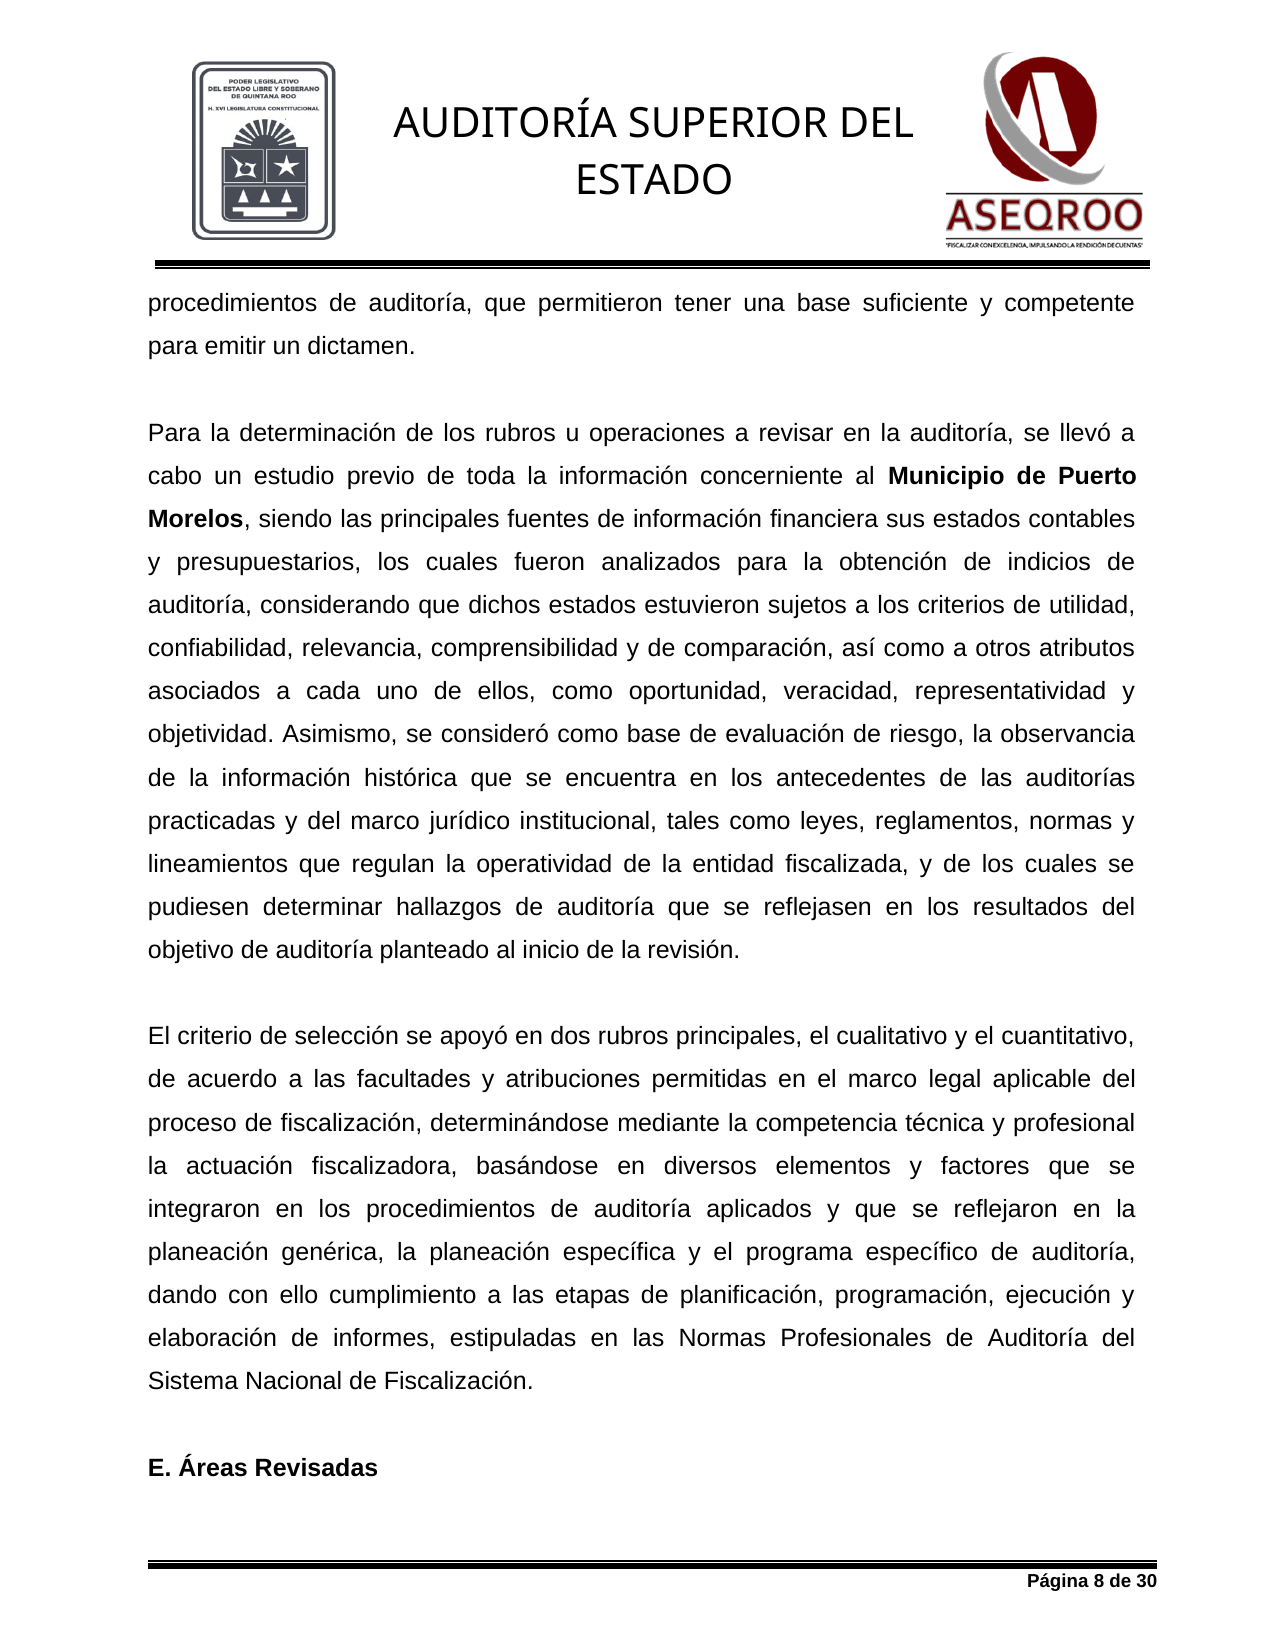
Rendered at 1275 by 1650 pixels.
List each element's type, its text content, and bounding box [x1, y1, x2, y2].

text El criterio de selección se apoyó en dos rubros principales, el cualitativo y el cuantitativo, de acuerdo a las facultades y atribuciones permitidas en el marco legal aplicable del proceso de fiscalización, determinándose mediante la competencia técnica y profesional la actuación fiscalizadora, basándose en diversos elementos y factores que se integraron en los procedimientos de auditoría aplicados y que se reflejaron en la planeación genérica, la planeación específica y el programa específico de auditoría, dando con ello cumplimiento a las etapas de planificación, programación, ejecución y elaboración de informes, estipuladas en las Normas Profesionales de Auditoría del Sistema Nacional de Fiscalización. [148, 1021, 1137, 1395]
picture [945, 52, 1143, 248]
picture [187, 60, 337, 240]
text E. Áreas Revisadas [148, 1452, 1157, 1481]
text Para la determinación de los rubros u operaciones a revisar en la auditoría, se llevó a cabo un estudio previo de toda la información concerniente al Municipio de Puerto Morelos, siendo las principales fuentes de información financiera sus estados contables y presupuestarios, los cuales fueron analizados para la obtención de indicios de auditoría, considerando que dichos estados estuvieron sujetos a los criterios de utilidad, confiabilidad, relevancia, comprensibilidad y de comparación, así como a otros atributos asociados a cada uno de ellos, como oportunidad, veracidad, representatividad y objetividad. Asimismo, se consideró como base de evaluación de riesgo, la observancia de la información histórica que se encuentra en los antecedentes de las auditorías practicadas y del marco jurídico institucional, tales como leyes, reglamentos, normas y lineamientos que regulan la operatividad de la entidad fiscalizada, y de los cuales se pudiesen determinar hallazgos de auditoría que se reflejasen en los resultados del objetivo de auditoría planteado al inicio de la revisión. [148, 417, 1137, 964]
